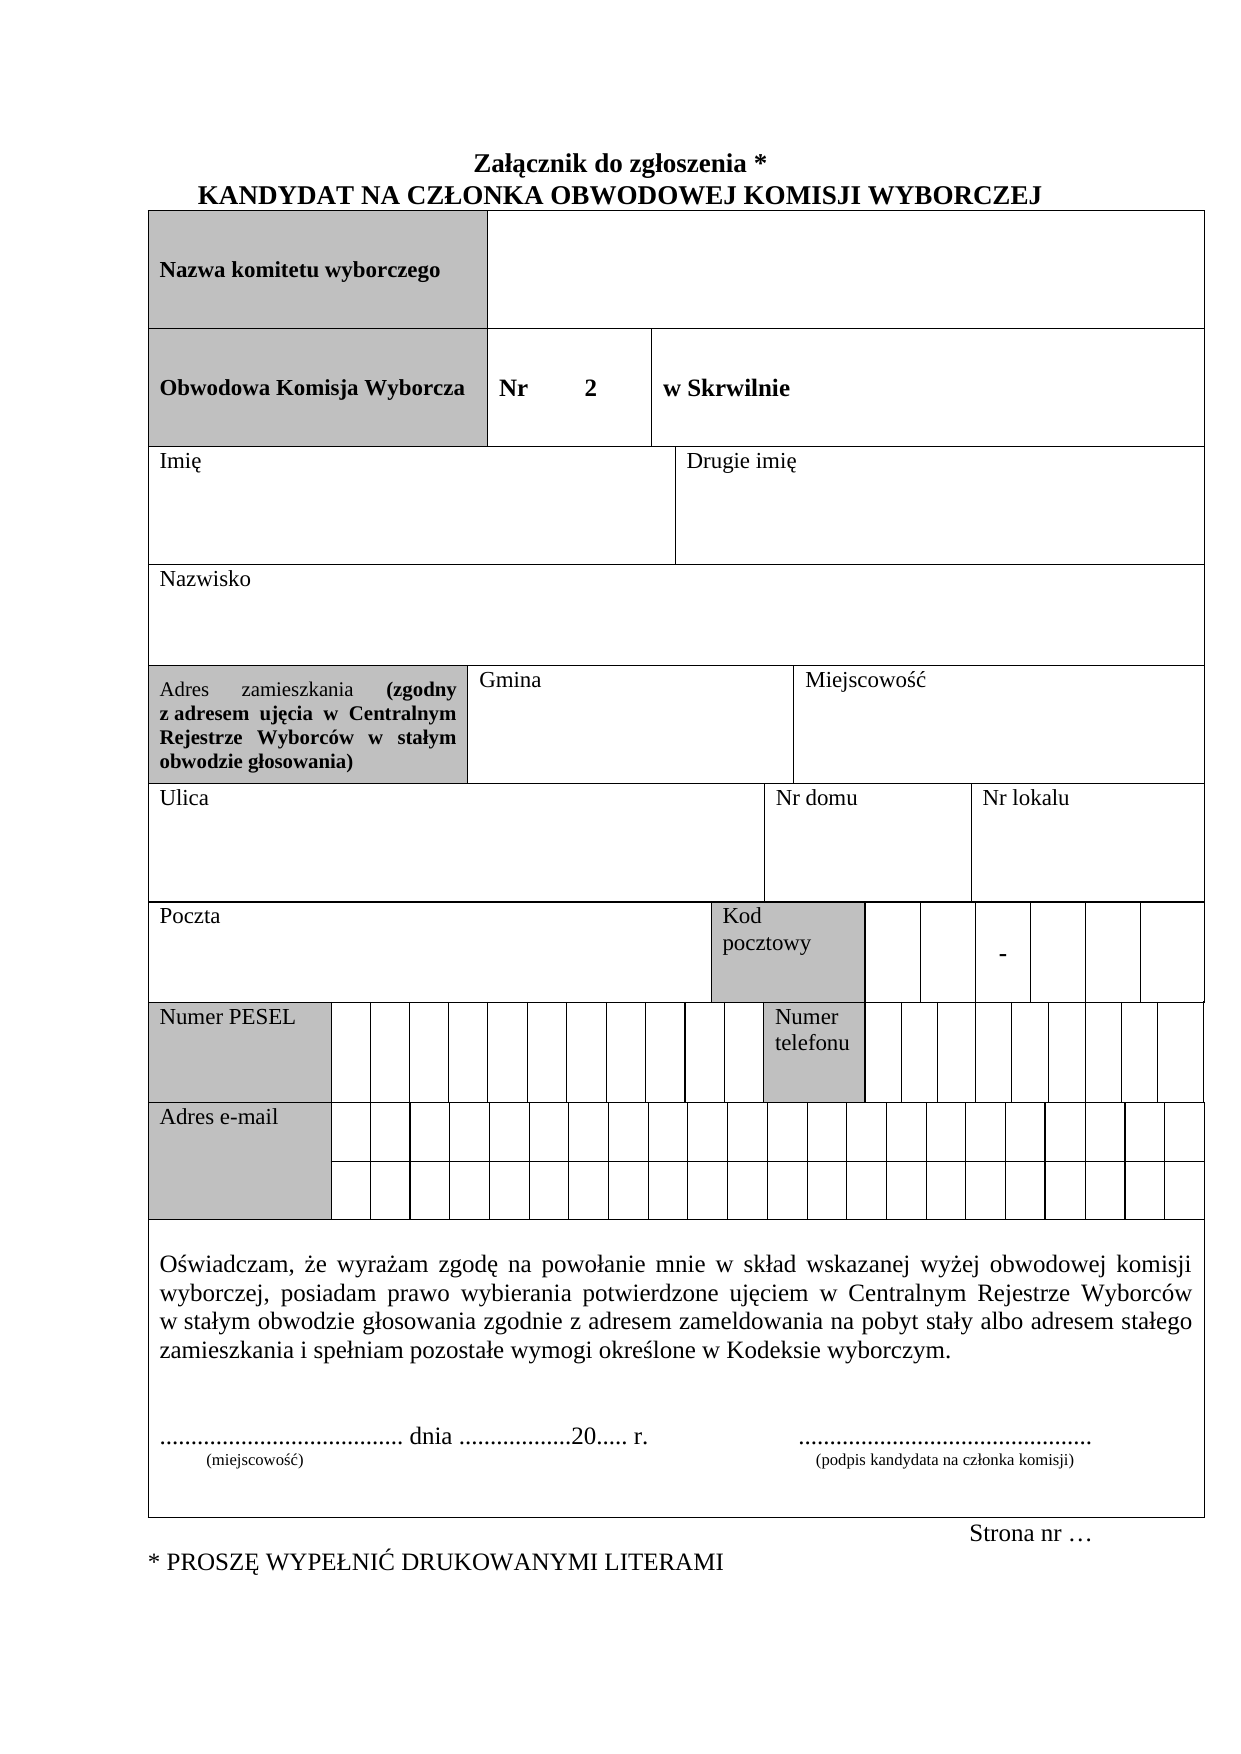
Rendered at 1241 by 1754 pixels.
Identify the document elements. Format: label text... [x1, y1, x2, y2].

table_cell [1126, 1162, 1164, 1219]
table_cell [1086, 903, 1140, 1002]
table_cell [488, 1003, 527, 1102]
table_cell - [976, 903, 1030, 1002]
table_cell [449, 1003, 487, 1102]
table_cell [609, 1162, 648, 1219]
table_cell Imię [149, 447, 675, 564]
table_cell [530, 1162, 568, 1219]
table_cell [411, 1162, 449, 1219]
table_cell [1049, 1003, 1085, 1102]
table_cell [688, 1103, 727, 1161]
table_cell [490, 1103, 529, 1161]
table_cell [371, 1103, 409, 1161]
table_cell [371, 1162, 409, 1219]
table_cell [411, 1103, 449, 1161]
table_cell Nr lokalu [972, 784, 1204, 901]
table_cell [927, 1103, 965, 1161]
table_cell [1086, 1162, 1124, 1219]
table_cell [332, 1003, 370, 1102]
table_cell [966, 1103, 1005, 1161]
table_cell [902, 1003, 937, 1102]
table_cell [1012, 1003, 1048, 1102]
table_cell [569, 1103, 608, 1161]
table_cell [490, 1162, 529, 1219]
table_cell [332, 1162, 370, 1219]
table_cell [646, 1003, 684, 1102]
table_cell [1122, 1003, 1157, 1102]
table_header Nazwa komitetu wyborczego [149, 211, 487, 328]
table_cell [686, 1003, 724, 1102]
table_cell Poczta [149, 903, 711, 1002]
table_cell Nr domu [765, 784, 971, 901]
text KANDYDAT NA CZŁONKA OBWODOWEJ KOMISJI WYBORCZEJ [148, 179, 1093, 210]
table_cell [1126, 1103, 1164, 1161]
table_header [488, 211, 1204, 328]
table_cell [808, 1162, 846, 1219]
table_cell [1086, 1003, 1121, 1102]
table_cell [866, 903, 920, 1002]
table_cell [609, 1103, 648, 1161]
table_cell [530, 1103, 568, 1161]
table_cell [450, 1103, 489, 1161]
table_cell [1141, 903, 1204, 1002]
table_cell [371, 1003, 409, 1102]
table_cell [1158, 1003, 1203, 1102]
table_cell Drugie imię [676, 447, 1204, 564]
table_cell [1165, 1162, 1204, 1219]
table_cell Numer PESEL [149, 1003, 331, 1102]
table_cell [450, 1162, 489, 1219]
text * PROSZĘ WYPEŁNIĆ DRUKOWANYMI LITERAMI [148, 1547, 1093, 1575]
table_cell [649, 1103, 687, 1161]
table_cell [847, 1103, 886, 1161]
table_cell [768, 1103, 807, 1161]
table_cell [725, 1003, 763, 1102]
table_cell [1006, 1103, 1044, 1161]
table_cell [649, 1162, 687, 1219]
table_cell [966, 1162, 1005, 1219]
table_cell Adres zamieszkania (zgodny z adresem ujęcia w Centralnym Rejestrze Wyborców w stałym obwodzie głosowania) [149, 666, 467, 783]
table_cell [1046, 1103, 1085, 1161]
table_cell [569, 1162, 608, 1219]
table_cell Obwodowa Komisja Wyborcza [149, 329, 487, 446]
table_cell [332, 1103, 370, 1161]
table_cell [528, 1003, 566, 1102]
table_cell [927, 1162, 965, 1219]
table_cell [607, 1003, 645, 1102]
table_cell Ulica [149, 784, 764, 901]
table_cell [728, 1103, 767, 1161]
table_cell [728, 1162, 767, 1219]
table_cell [976, 1003, 1011, 1102]
table_cell [567, 1003, 606, 1102]
table_cell [688, 1162, 727, 1219]
table_cell Gmina [468, 666, 793, 783]
table_cell [921, 903, 975, 1002]
table_cell Kod pocztowy [712, 903, 864, 1002]
table_cell [1046, 1162, 1085, 1219]
table_cell [1006, 1162, 1044, 1219]
table_cell [887, 1162, 926, 1219]
table_cell [866, 1003, 901, 1102]
table_cell [1086, 1103, 1124, 1161]
table_cell [410, 1003, 448, 1102]
table_cell [808, 1103, 846, 1161]
table_cell [1165, 1103, 1204, 1161]
table_cell Numer telefonu [764, 1003, 864, 1102]
table_cell Adres e-mail [149, 1103, 331, 1219]
table_cell [768, 1162, 807, 1219]
table_cell [887, 1103, 926, 1161]
text Strona nr … [148, 1518, 1093, 1547]
table_cell Oświadczam, że wyrażam zgodę na powołanie mnie w skład wskazanej wyżej obwodowej komisji wyborczej, posiadam prawo wybierania potwierdzone ujęciem w Centralnym Rejestrze Wyborców w stałym obwodzie głosowania zgodnie z adresem zameldowania na pobyt stały albo adresem stałego zamieszkania i spełniam pozostałe wymogi określone w Kodeksie wyborczym. ....................................... dnia ..................20..... r. ............................................... (miejscowość) (podpis kandydata na członka komisji) [149, 1220, 1204, 1517]
table_cell [938, 1003, 975, 1102]
text Załącznik do zgłoszenia * [148, 148, 1093, 179]
table_cell Miejscowość [794, 666, 1204, 783]
table_cell Nazwisko [149, 565, 1204, 665]
table_cell [847, 1162, 886, 1219]
table_cell [1031, 903, 1085, 1002]
table_cell w Skrwilnie [652, 329, 1204, 446]
table_cell Nr 2 [488, 329, 651, 446]
